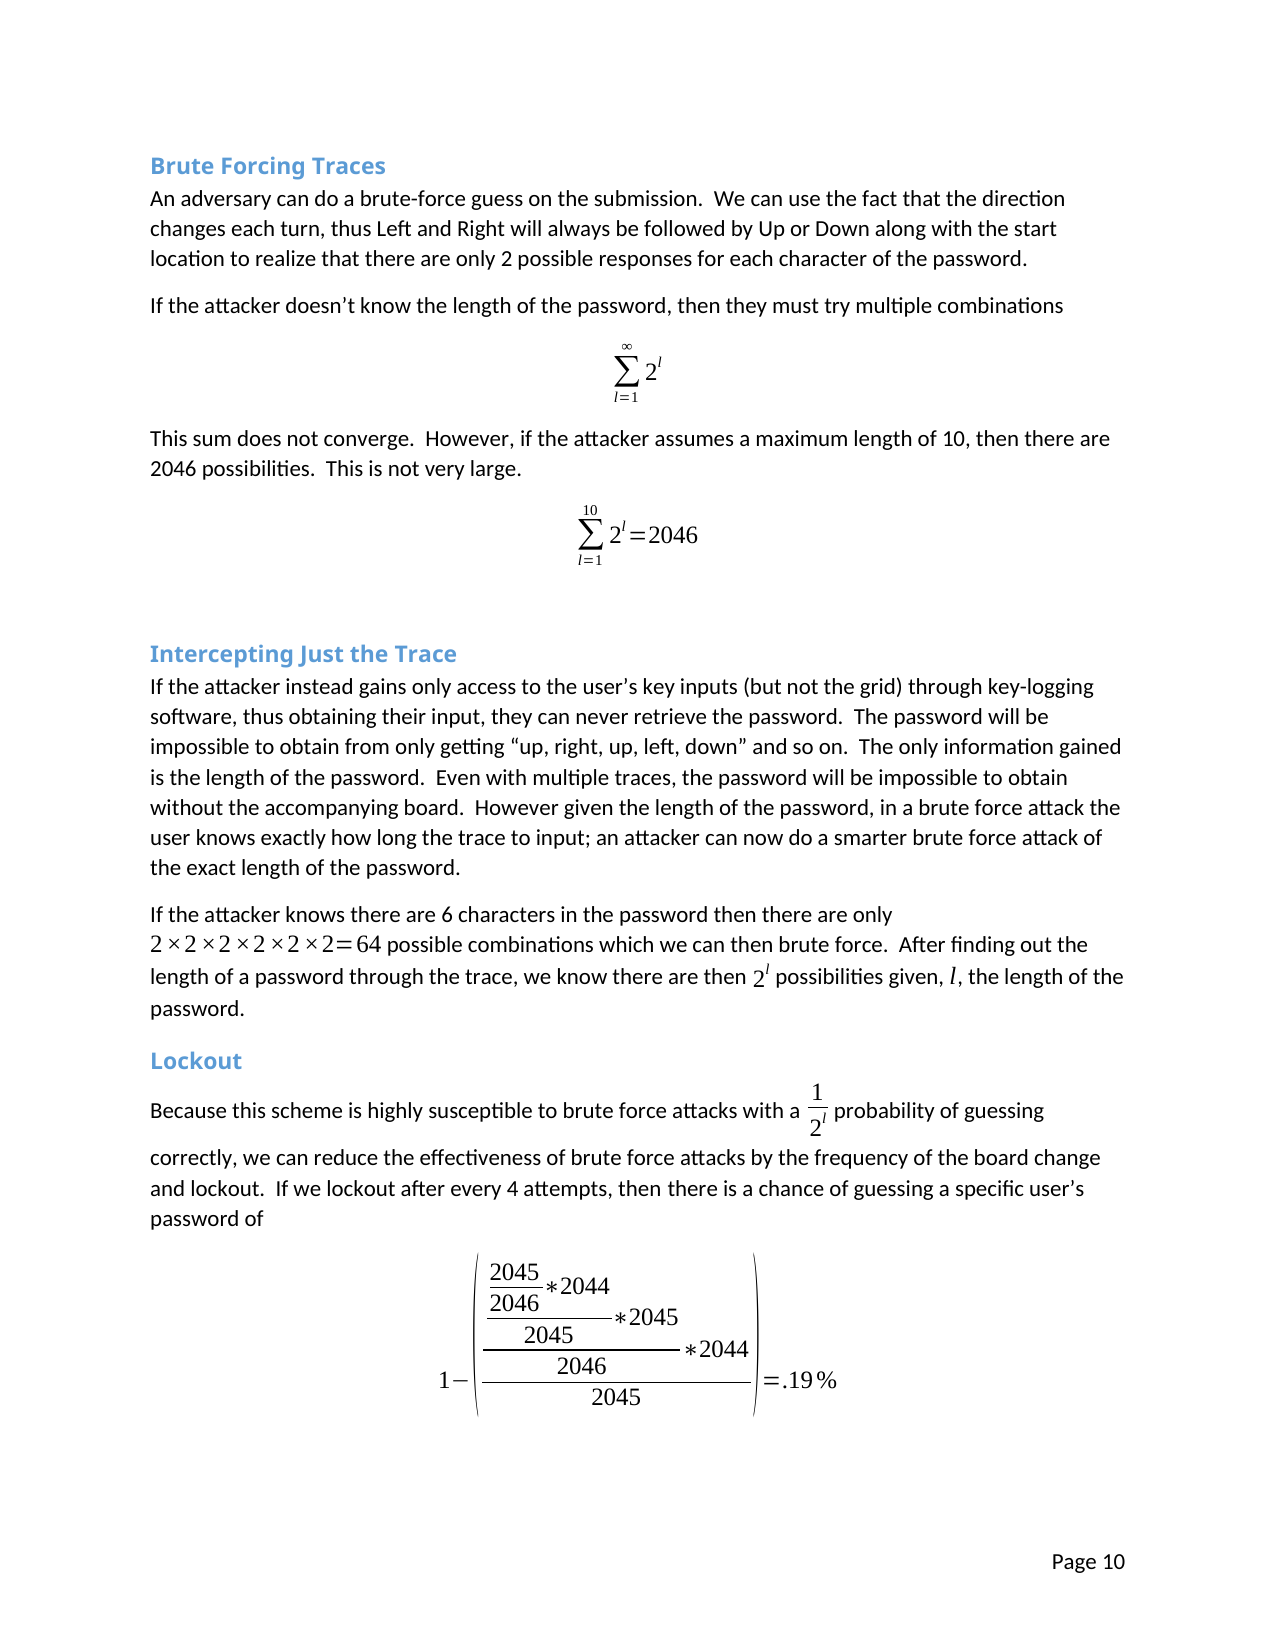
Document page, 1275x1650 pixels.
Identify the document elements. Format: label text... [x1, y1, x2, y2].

subtitle Intercepting Just the Trace [150, 638, 1125, 669]
text An adversary can do a brute-force guess on the submission. We can use the fact that the direction changes each turn, thus Left and Right will always be followed by Up or Down along with the start location to realize that there are only 2 possible responses for each character of the password. [150, 184, 1125, 272]
text This sum does not converge. However, if the attacker assumes a maximum length of 10, then there are 2046 possibilities. This is not very large. [150, 424, 1125, 482]
text If the attacker doesn’t know the length of the password, then they must try multiple combinations [150, 291, 1125, 319]
subtitle Lockout [150, 1045, 1125, 1076]
subtitle Brute Forcing Traces [150, 150, 1125, 181]
text Because this scheme is highly susceptible to brute force attacks with a probability of guessing correctly, we can reduce the effectiveness of brute force attacks by the frequency of the board change and lockout. If we lockout after every 4 attempts, then there is a chance of guessing a specific user’s password of [150, 1079, 1125, 1232]
text If the attacker knows there are 6 characters in the password then there are only possible combinations which we can then brute force. After finding out the length of a password through the trace, we know there are then possibilities given, , the length of the password. [150, 900, 1125, 1022]
text If the attacker instead gains only access to the user’s key inputs (but not the grid) through key-logging software, thus obtaining their input, they can never retrieve the password. The password will be impossible to obtain from only getting “up, right, up, left, down” and so on. The only information gained is the length of the password. Even with multiple traces, the password will be impossible to obtain without the accompanying board. However given the length of the password, in a brute force attack the user knows exactly how long the trace to input; an attacker can now do a smarter brute force attack of the exact length of the password. [150, 672, 1125, 881]
